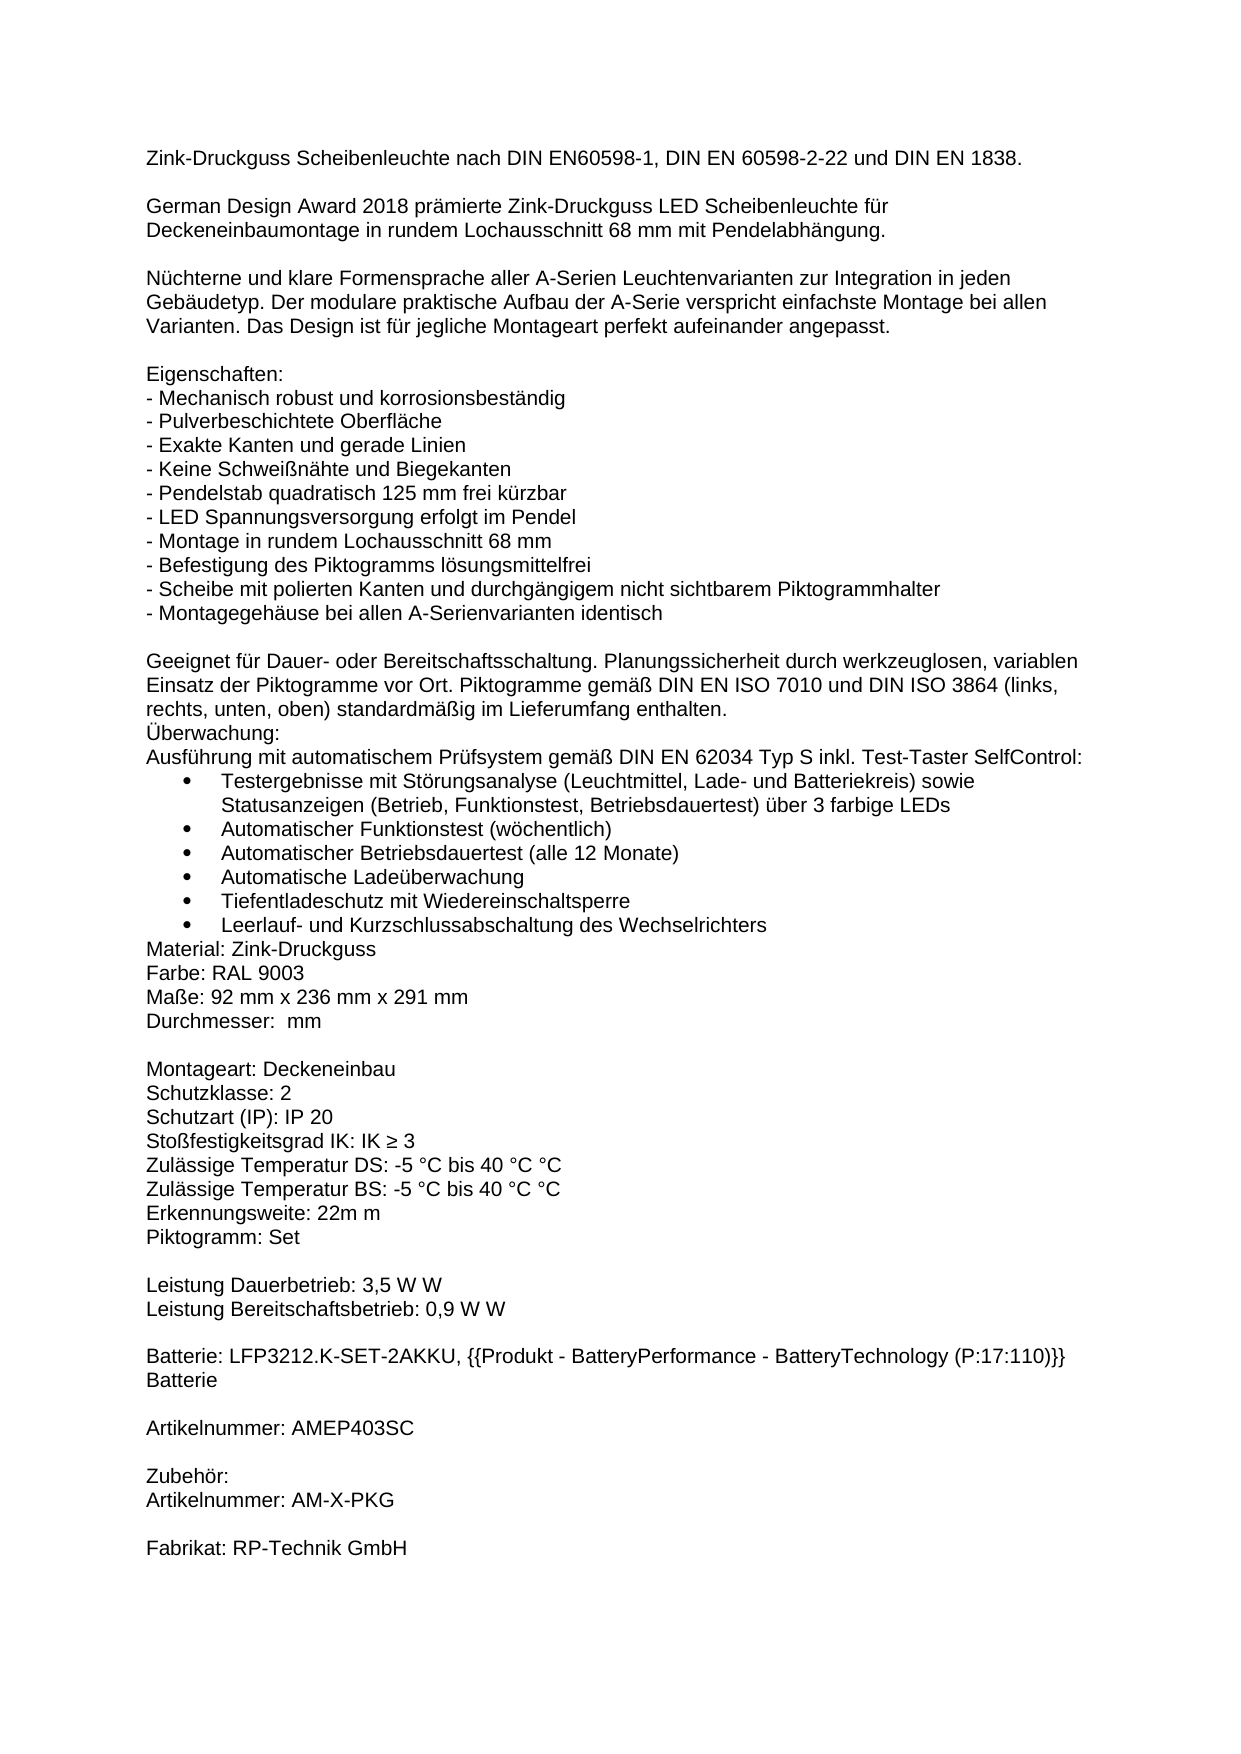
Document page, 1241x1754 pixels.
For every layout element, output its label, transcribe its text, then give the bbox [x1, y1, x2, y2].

text Schutzklasse: 2 [146, 1081, 1094, 1105]
text Zubehör: [146, 1464, 1094, 1488]
list Automatischer Funktionstest (wöchentlich) [183, 817, 1094, 841]
text Durchmesser: mm [146, 1009, 1094, 1033]
text Schutzart (IP): IP 20 [146, 1105, 1094, 1129]
text Artikelnummer: AM-X-PKG [146, 1488, 1094, 1512]
text Zulässige Temperatur DS: -5 °C bis 40 °C °C [146, 1153, 1094, 1177]
list Automatische Ladeüberwachung [183, 865, 1094, 889]
text Batterie: LFP3212.K-SET-2AKKU, {{Produkt - BatteryPerformance - BatteryTechnology (P:17:110)}} Batterie [146, 1344, 1094, 1392]
text Stoßfestigkeitsgrad IK: IK ≥ 3 [146, 1129, 1094, 1153]
text Maße: 92 mm x 236 mm x 291 mm [146, 985, 1094, 1009]
list Automatischer Betriebsdauertest (alle 12 Monate) [183, 841, 1094, 865]
text Montageart: Deckeneinbau [146, 1057, 1094, 1081]
list Testergebnisse mit Störungsanalyse (Leuchtmittel, Lade- und Batteriekreis) sowie Statusanzeigen (Betrieb, Funktionstest, Betriebsdauertest) über 3 farbige LEDs [183, 769, 1094, 817]
text Zink-Druckguss Scheibenleuchte nach DIN EN60598-1, DIN EN 60598-2-22 und DIN EN 1838.German Design Award 2018 prämierte Zink-Druckguss LED Scheibenleuchte für Deckeneinbaumontage in rundem Lochausschnitt 68 mm mit Pendelabhängung. Nüchterne und klare Formensprache aller A-Serien Leuchtenvarianten zur Integration in jeden Gebäudetyp. Der modulare praktische Aufbau der A-Serie verspricht einfachste Montage bei allen Varianten. Das Design ist für jegliche Montageart perfekt aufeinander angepasst. Eigenschaften:- Mechanisch robust und korrosionsbeständig- Pulverbeschichtete Oberfläche- Exakte Kanten und gerade Linien- Keine Schweißnähte und Biegekanten- Pendelstab quadratisch 125 mm frei kürzbar- LED Spannungsversorgung erfolgt im Pendel- Montage in rundem Lochausschnitt 68 mm- Befestigung des Piktogramms lösungsmittelfrei- Scheibe mit polierten Kanten und durchgängigem nicht sichtbarem Piktogrammhalter- Montagegehäuse bei allen A-Serienvarianten identischGeeignet für Dauer- oder Bereitschaftsschaltung. Planungssicherheit durch werkzeuglosen, variablen Einsatz der Piktogramme vor Ort. Piktogramme gemäß DIN EN ISO 7010 und DIN ISO 3864 (links, rechts, unten, oben) standardmäßig im Lieferumfang enthalten. [146, 146, 1094, 721]
text Überwachung: [146, 721, 1094, 745]
text Leistung Dauerbetrieb: 3,5 W W [146, 1272, 1094, 1296]
text Farbe: RAL 9003 [146, 961, 1094, 985]
text Ausführung mit automatischem Prüfsystem gemäß DIN EN 62034 Typ S inkl. Test-Taster SelfControl: [146, 745, 1094, 769]
text Erkennungsweite: 22m m [146, 1201, 1094, 1224]
list Tiefentladeschutz mit Wiedereinschaltsperre [183, 889, 1094, 913]
text Piktogramm: Set [146, 1224, 1094, 1248]
text Material: Zink-Druckguss [146, 937, 1094, 961]
list Leerlauf- und Kurzschlussabschaltung des Wechselrichters [183, 913, 1094, 937]
text Leistung Bereitschaftsbetrieb: 0,9 W W [146, 1296, 1094, 1320]
text Fabrikat: RP-Technik GmbH [146, 1536, 1094, 1560]
text Artikelnummer: AMEP403SC [146, 1416, 1094, 1440]
text Zulässige Temperatur BS: -5 °C bis 40 °C °C [146, 1177, 1094, 1201]
